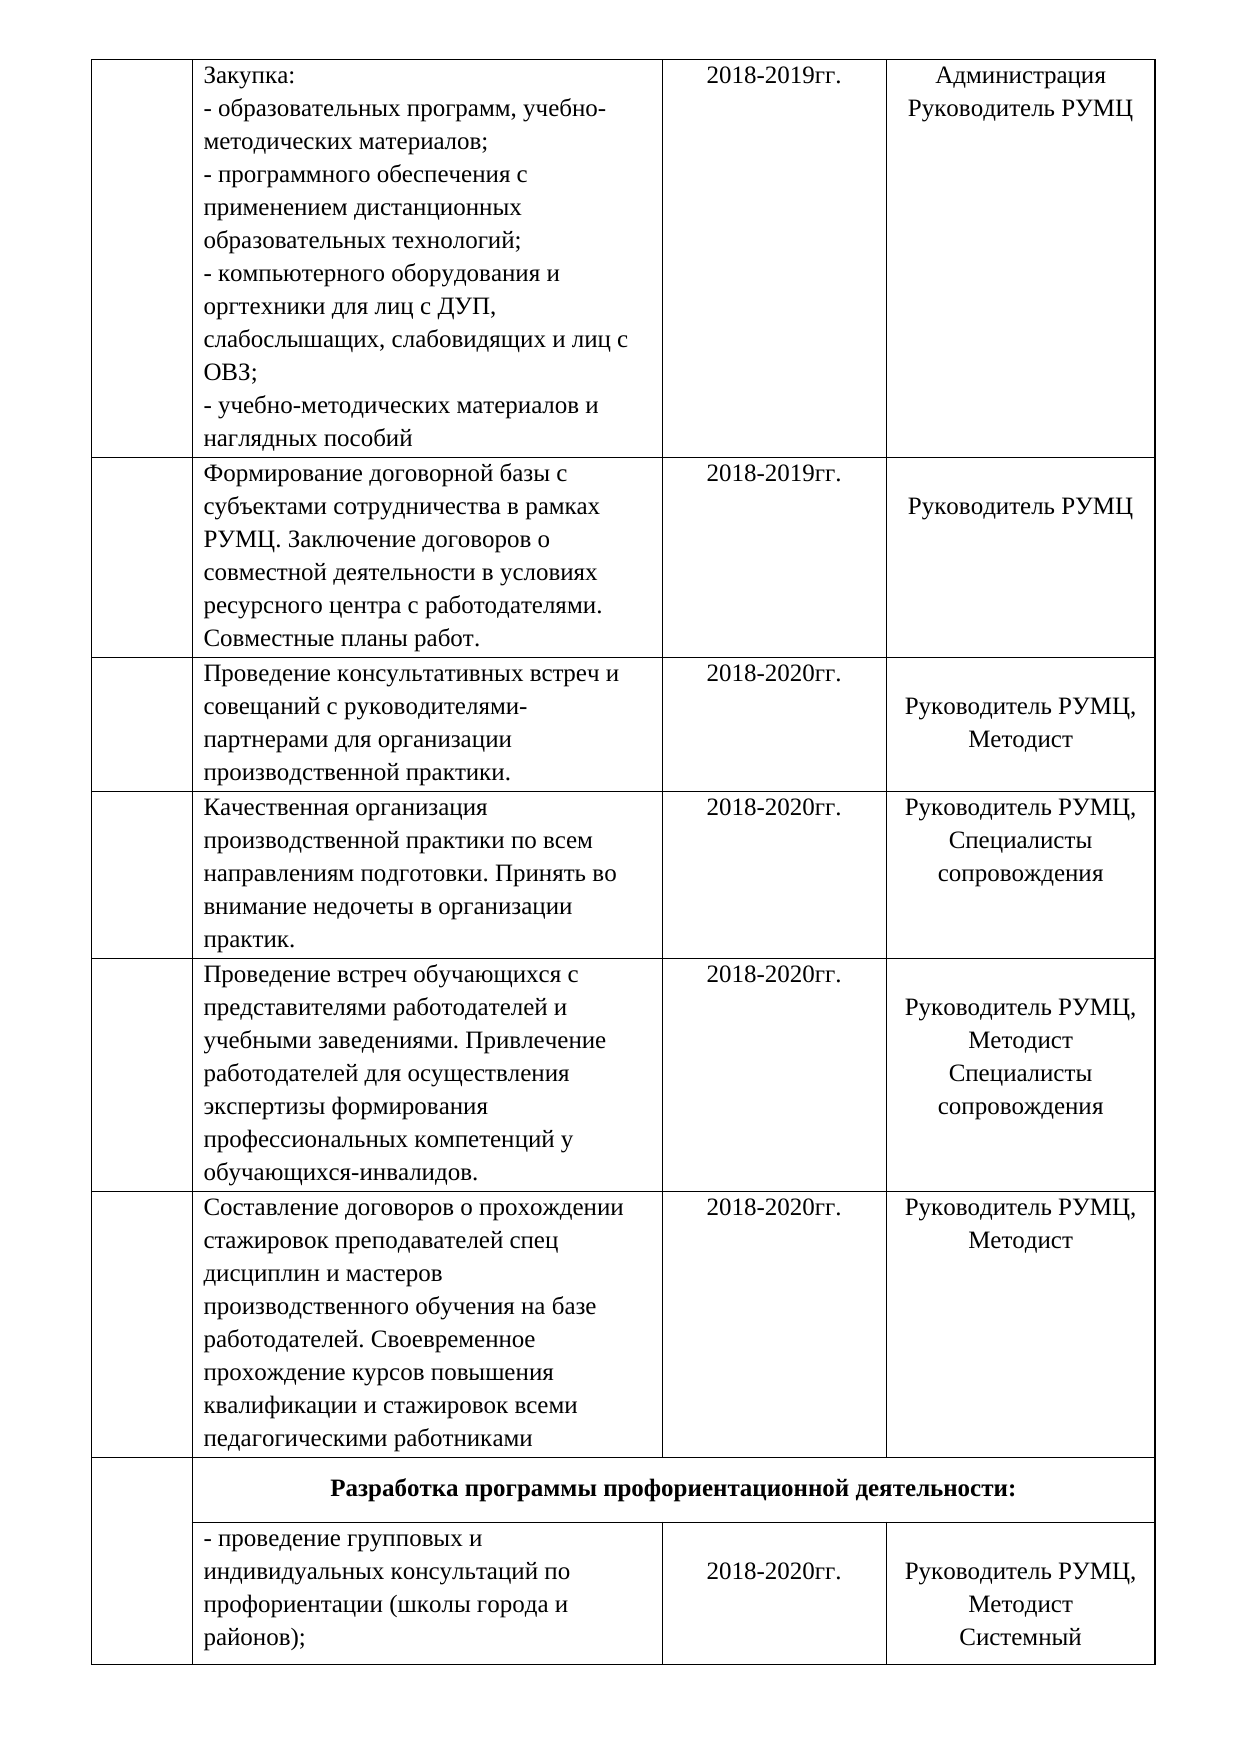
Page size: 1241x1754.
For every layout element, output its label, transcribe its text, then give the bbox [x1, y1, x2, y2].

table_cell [887, 60, 1154, 457]
table_cell 2018-2020гг. [663, 959, 886, 1191]
table_cell [92, 1192, 192, 1457]
table_cell Качественная организация производственной практики по всем направлениям подготовки. Принять во внимание недочеты в организации практик. [193, 792, 662, 958]
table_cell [887, 1523, 1154, 1664]
table_cell Руководитель РУМЦ, Методист Специалисты сопровождения [887, 959, 1154, 1191]
table_cell 2018-2020гг. [663, 1523, 886, 1664]
table_cell [92, 792, 192, 958]
table_cell Руководитель РУМЦ [887, 458, 1154, 657]
table_cell Руководитель РУМЦ, Специалисты сопровождения [887, 792, 1154, 958]
table_cell Разработка программы профориентационной деятельности: [193, 1458, 1154, 1522]
table_cell Составление договоров о прохождении стажировок преподавателей спец дисциплин и мастеров производственного обучения на базе работодателей. Своевременное прохождение курсов повышения квалификации и стажировок всеми педагогическими работниками [193, 1192, 662, 1457]
table_cell [92, 658, 192, 791]
table_cell Руководитель РУМЦ, Методист [887, 1192, 1154, 1457]
table_cell Закупка: - образовательных программ, учебно-методических материалов; - программного обеспечения с применением дистанционных образовательных технологий; - компьютерного оборудования и оргтехники для лиц с ДУП, слабослышащих, слабовидящих и лиц с ОВЗ; - учебно-методических материалов и наглядных пособий [193, 60, 662, 457]
table_cell Проведение консультативных встреч и совещаний с руководителями-партнерами для организации производственной практики. [193, 658, 662, 791]
table_cell Проведение встреч обучающихся с представителями работодателей и учебными заведениями. Привлечение работодателей для осуществления экспертизы формирования профессиональных компетенций у обучающихся-инвалидов. [193, 959, 662, 1191]
table_cell [92, 959, 192, 1191]
table_cell [92, 458, 192, 657]
table_cell 2018-2020гг. [663, 658, 886, 791]
table_cell Формирование договорной базы с субъектами сотрудничества в рамках РУМЦ. Заключение договоров о совместной деятельности в условиях ресурсного центра с работодателями. Совместные планы работ. [193, 458, 662, 657]
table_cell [193, 1523, 662, 1664]
table_cell [92, 60, 192, 457]
table_cell 2018-2020гг. [663, 1192, 886, 1457]
table_cell 2018-2019гг. [663, 60, 886, 457]
table_cell [92, 1458, 192, 1664]
table_cell Руководитель РУМЦ, Методист [887, 658, 1154, 791]
table_cell 2018-2019гг. [663, 458, 886, 657]
table_cell 2018-2020гг. [663, 792, 886, 958]
